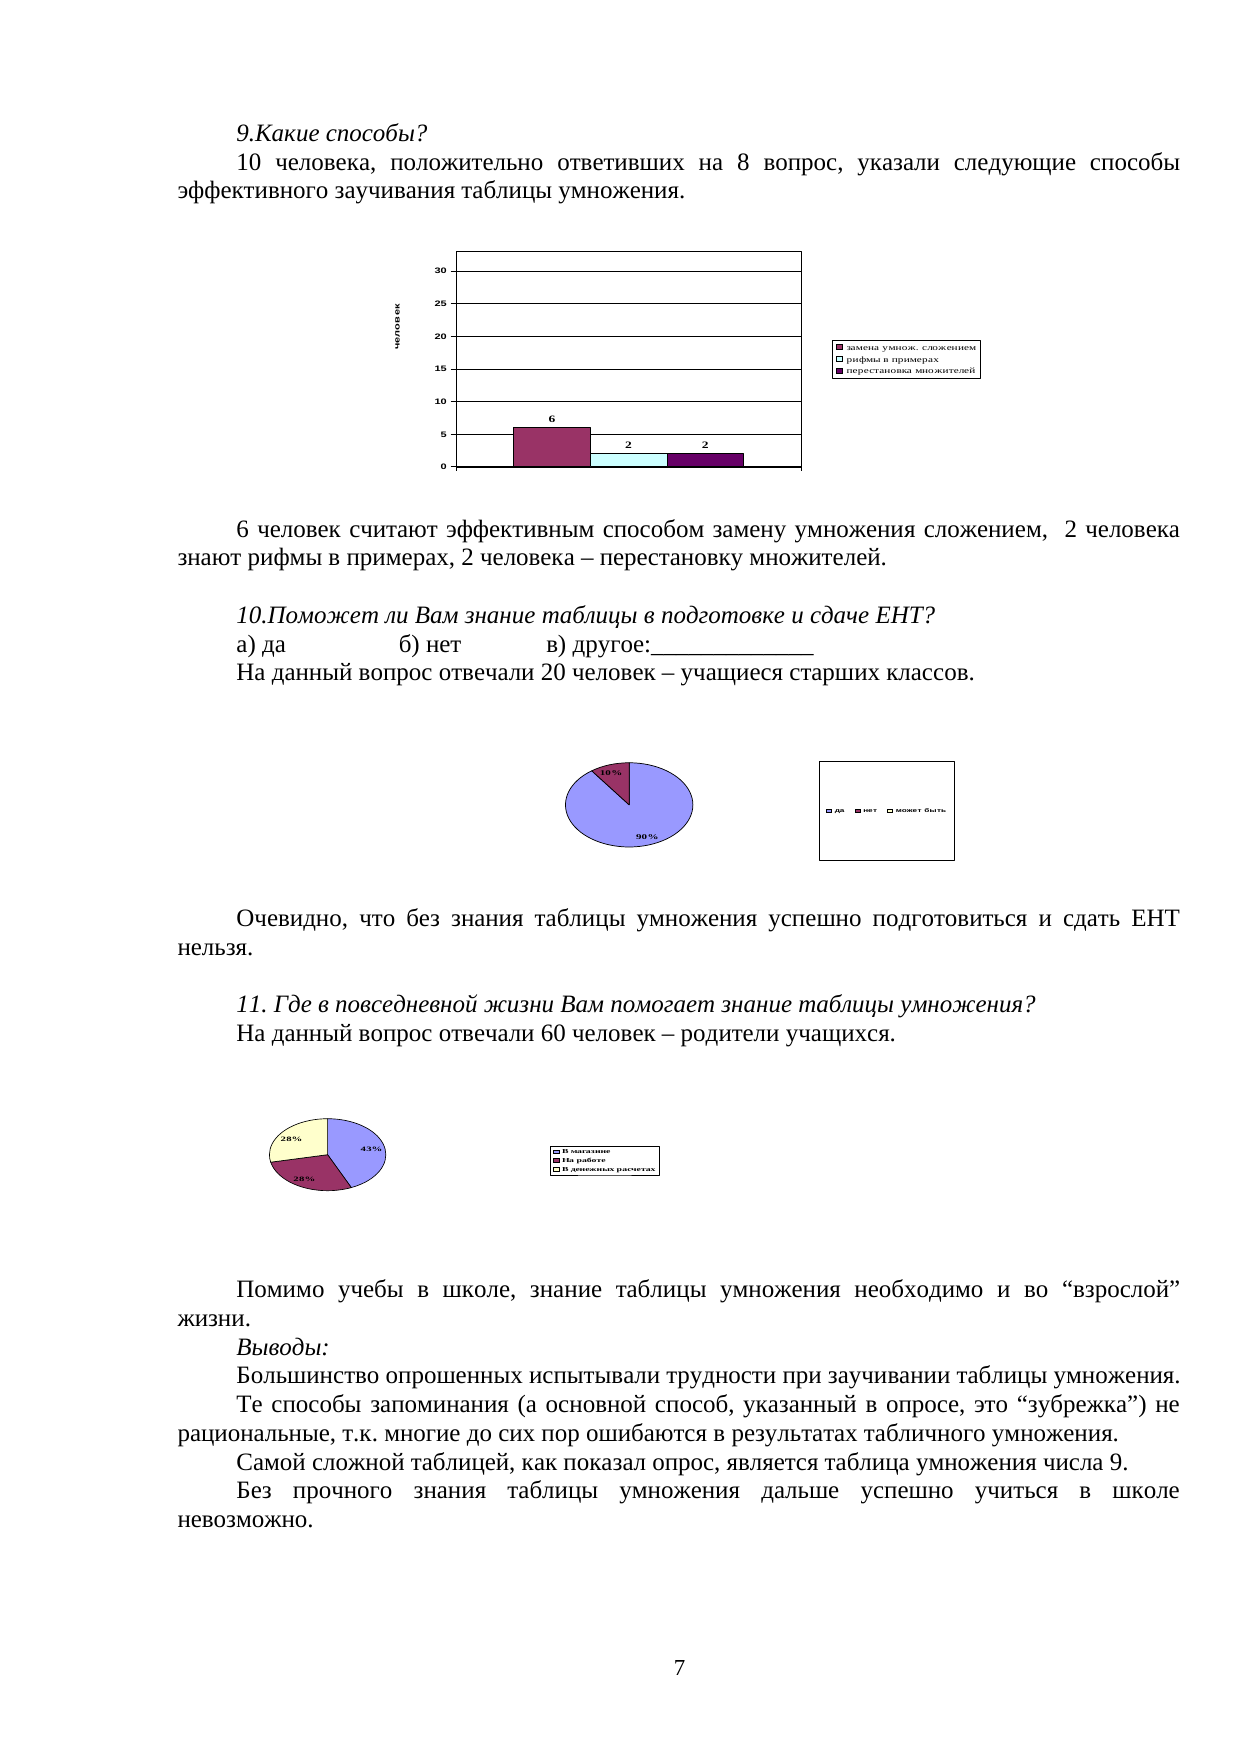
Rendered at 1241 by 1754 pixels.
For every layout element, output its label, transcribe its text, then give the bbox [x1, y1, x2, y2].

text Выводы: [177, 1332, 1181, 1361]
text 9.Какие способы? [177, 118, 1181, 147]
text Помимо учебы в школе, знание таблицы умножения необходимо и во “взрослой” жизни. [177, 1274, 1181, 1332]
text 6 человек считают эффективным способом замену умножения сложением, 2 человека знают рифмы в примерах, 2 человека – перестановку множителей. [177, 514, 1181, 571]
text Большинство опрошенных испытывали трудности при заучивании таблицы умножения. [177, 1361, 1181, 1389]
text На данный вопрос отвечали 20 человек – учащиеся старших классов. [177, 657, 1181, 686]
text а) да б) нет в) другое:_____________ [177, 629, 1181, 657]
text Самой сложной таблицей, как показал опрос, является таблица умножения числа 9. [177, 1447, 1181, 1476]
text 10.Поможет ли Вам знание таблицы в подготовке и сдаче ЕНТ? [177, 600, 1181, 629]
text Те способы запоминания (а основной способ, указанный в опросе, это “зубрежка”) не рациональные, т.к. многие до сих пор ошибаются в результатах табличного умножения. [177, 1389, 1181, 1447]
text Очевидно, что без знания таблицы умножения успешно подготовиться и сдать ЕНТ нельзя. [177, 903, 1181, 961]
text На данный вопрос отвечали 60 человек – родители учащихся. [177, 1018, 1181, 1047]
text 10 человека, положительно ответивших на 8 вопрос, указали следующие способы эффективного заучивания таблицы умножения. [177, 147, 1181, 204]
text 11. Где в повседневной жизни Вам помогает знание таблицы умножения? [177, 989, 1181, 1018]
text Без прочного знания таблицы умножения дальше успешно учиться в школе невозможно. [177, 1476, 1181, 1533]
